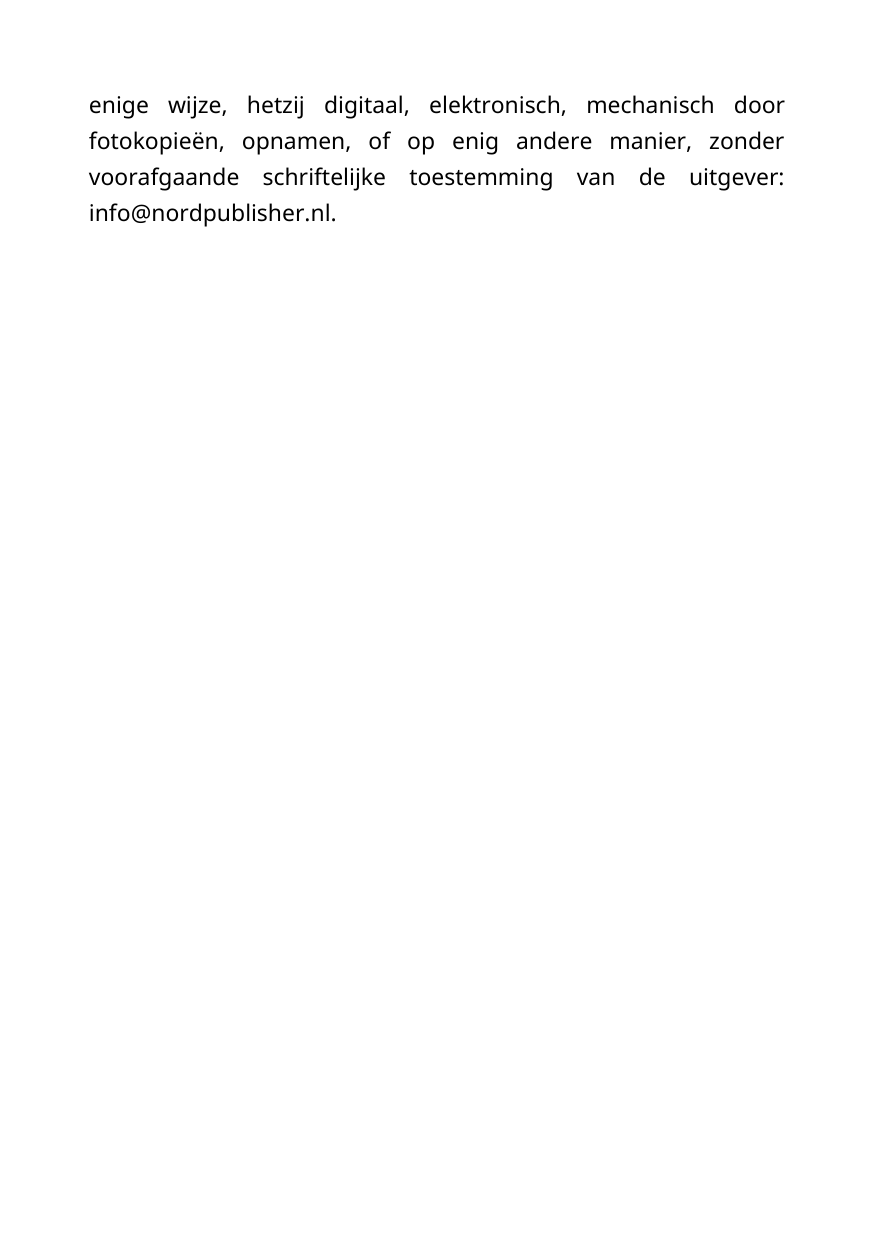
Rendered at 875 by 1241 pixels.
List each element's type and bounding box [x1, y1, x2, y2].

text [89, 89, 785, 228]
